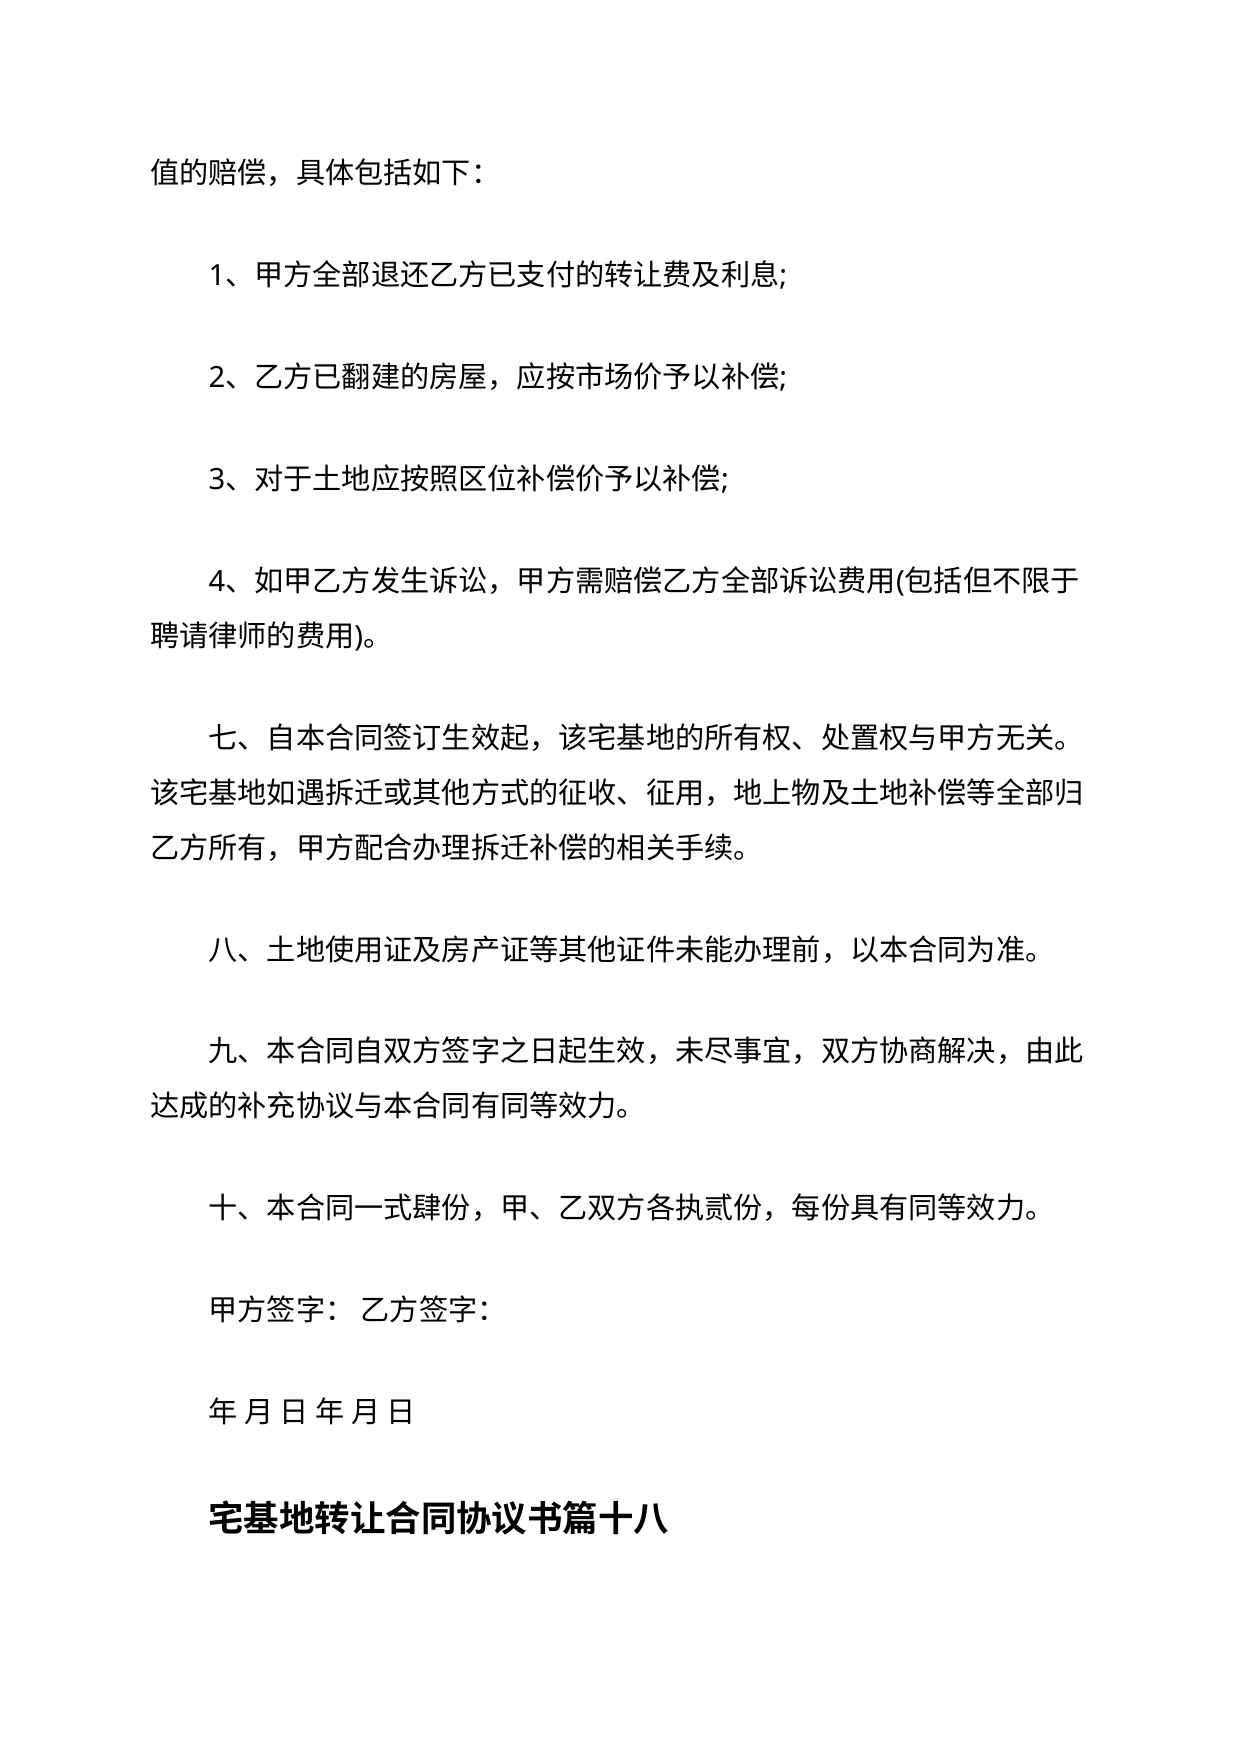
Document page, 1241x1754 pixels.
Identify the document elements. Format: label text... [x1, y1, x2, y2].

text 七、自本合同签订生效起，该宅基地的所有权、处置权与甲方无关。该宅基地如遇拆迁或其他方式的征收、征用，地上物及土地补偿等全部归乙方所有，甲方配合办理拆迁补偿的相关手续。 [150, 715, 1090, 867]
text 甲方签字： 乙方签字： [150, 1286, 1090, 1329]
text 年 月 日 年 月 日 [150, 1388, 1090, 1431]
text 八、土地使用证及房产证等其他证件未能办理前，以本合同为准。 [150, 926, 1090, 968]
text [150, 150, 1090, 192]
text 十、本合同一式肆份，甲、乙双方各执贰份，每份具有同等效力。 [150, 1185, 1090, 1227]
text 3、对于土地应按照区位补偿价予以补偿; [150, 456, 1090, 498]
text 九、本合同自双方签字之日起生效，未尽事宜，双方协商解决，由此达成的补充协议与本合同有同等效力。 [150, 1028, 1090, 1125]
text 宅基地转让合同协议书篇十八 [150, 1490, 1090, 1541]
text 4、如甲乙方发生诉讼，甲方需赔偿乙方全部诉讼费用(包括但不限于聘请律师的费用)。 [150, 558, 1090, 655]
text 2、乙方已翻建的房屋，应按市场价予以补偿; [150, 354, 1090, 396]
text 1、甲方全部退还乙方已支付的转让费及利息; [150, 252, 1090, 294]
